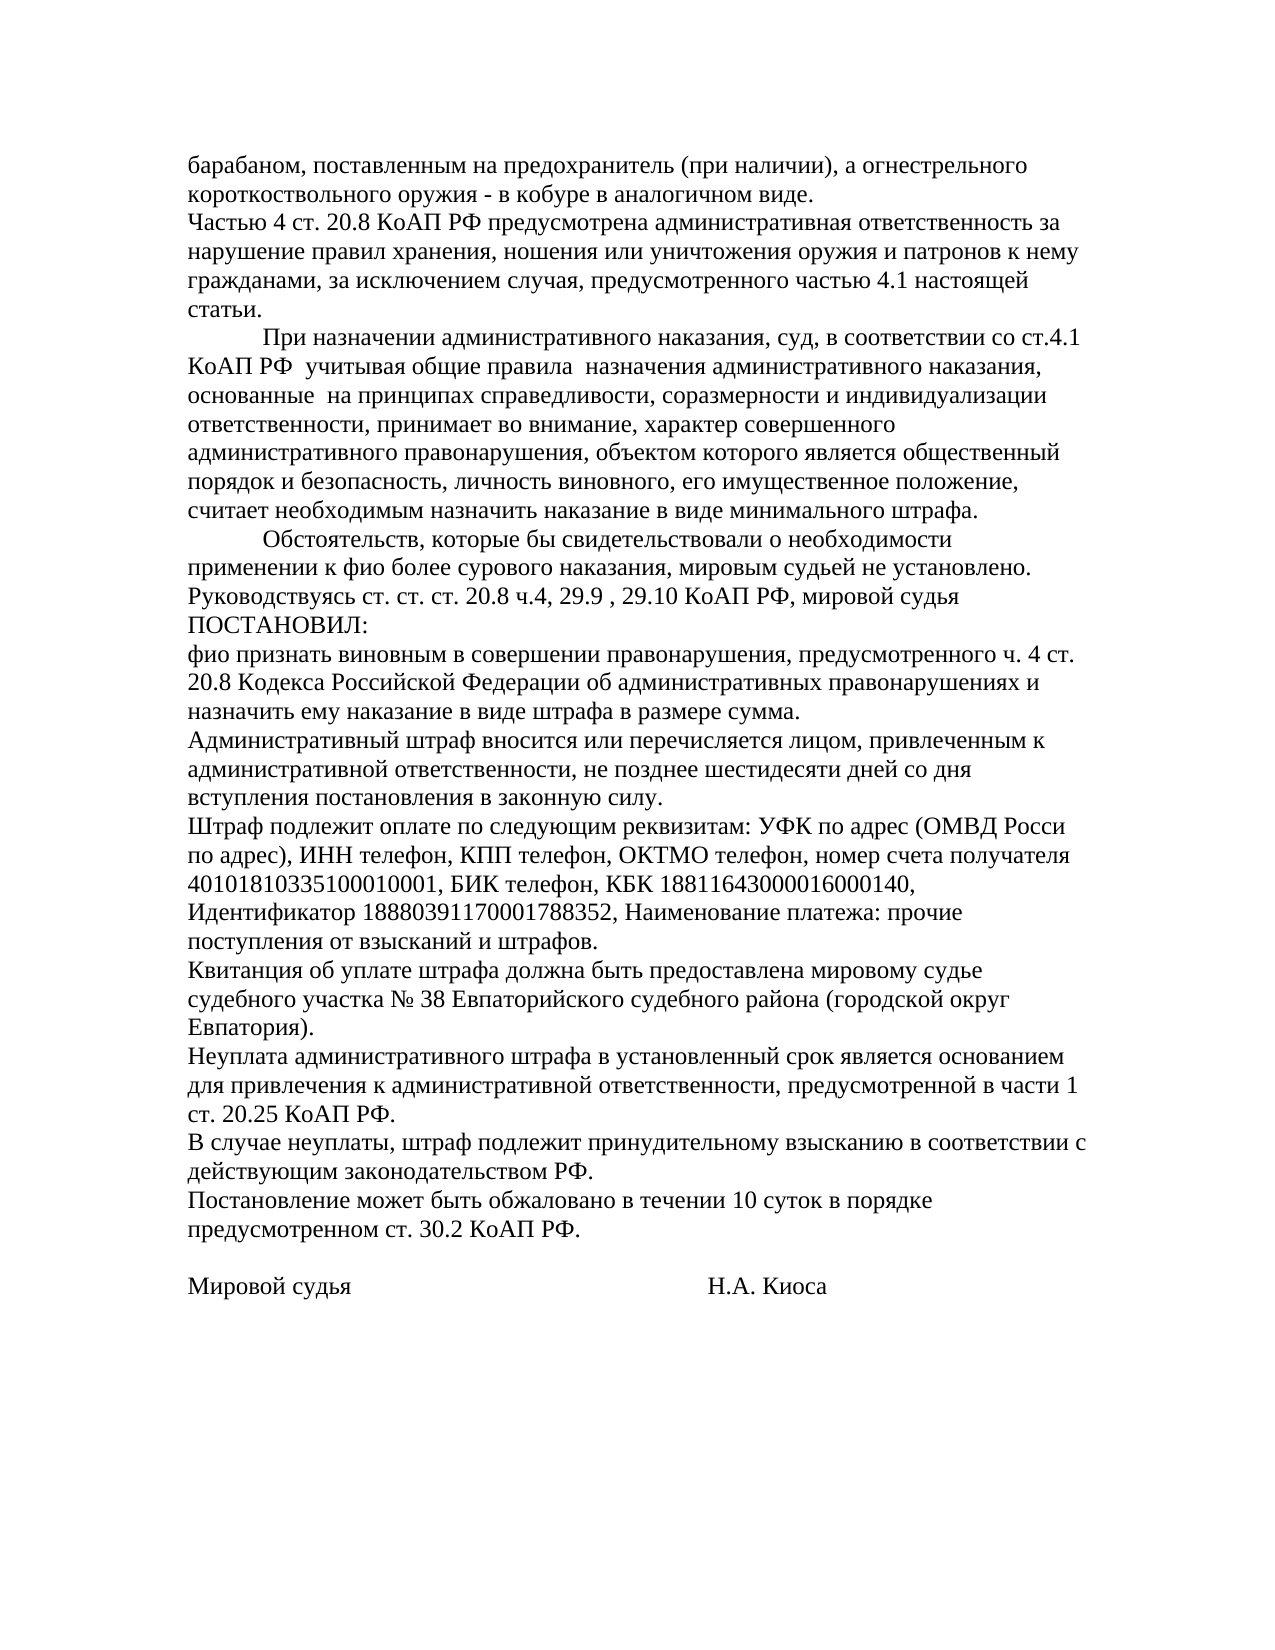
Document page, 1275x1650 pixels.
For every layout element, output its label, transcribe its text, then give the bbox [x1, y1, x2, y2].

text ПОСТАНОВИЛ: [187, 610, 1087, 639]
text В случае неуплаты, штраф подлежит принудительному взысканию в соответствии с действующим законодательством РФ. [187, 1127, 1087, 1185]
text фио признать виновным в совершении правонарушения, предусмотренного ч. 4 ст. 20.8 Кодекса Российской Федерации об административных правонарушениях и назначить ему наказание в виде штрафа в размере сумма. [187, 639, 1087, 725]
text Квитанция об уплате штрафа должна быть предоставлена мировому судье судебного участка № 38 Евпаторийского судебного района (городской округ Евпатория). [187, 955, 1087, 1041]
text Мировой судья Н.А. Киоса [187, 1271, 1087, 1300]
text Частью 4 ст. 20.8 КоАП РФ предусмотрена административная ответственность за нарушение правил хранения, ношения или уничтожения оружия и патронов к нему гражданами, за исключением случая, предусмотренного частью 4.1 настоящей статьи. [187, 207, 1087, 322]
text Административный штраф вносится или перечисляется лицом, привлеченным к административной ответственности, не позднее шестидесяти дней со дня вступления постановления в законную силу. [187, 725, 1087, 811]
text Руководствуясь ст. ст. ст. 20.8 ч.4, 29.9 , 29.10 КоАП РФ, мировой судья [187, 581, 1087, 610]
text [187, 150, 1087, 207]
text Неуплата административного штрафа в установленный срок является основанием для привлечения к административной ответственности, предусмотренной в части 1 ст. 20.25 КоАП РФ. [187, 1041, 1087, 1127]
text Обстоятельств, которые бы свидетельствовали о необходимости применении к фио более сурового наказания, мировым судьей не установлено. [187, 524, 1087, 581]
text Постановление может быть обжаловано в течении 10 суток в порядке предусмотренном ст. 30.2 КоАП РФ. [187, 1185, 1087, 1242]
text Штраф подлежит оплате по следующим реквизитам: УФК по адрес (ОМВД Росси по адрес), ИНН телефон, КПП телефон, ОКТМО телефон, номер счета получателя 40101810335100010001, БИК телефон, КБК 18811643000016000140, Идентификатор 18880391170001788352, Наименование платежа: прочие поступления от взысканий и штрафов. [187, 811, 1087, 955]
text При назначении административного наказания, суд, в соответствии со ст.4.1 КоАП РФ учитывая общие правила назначения административного наказания, основанные на принципах справедливости, соразмерности и индивидуализации ответственности, принимает во внимание, характер совершенного административного правонарушения, объектом которого является общественный порядок и безопасность, личность виновного, его имущественное положение, считает необходимым назначить наказание в виде минимального штрафа. [187, 322, 1087, 524]
